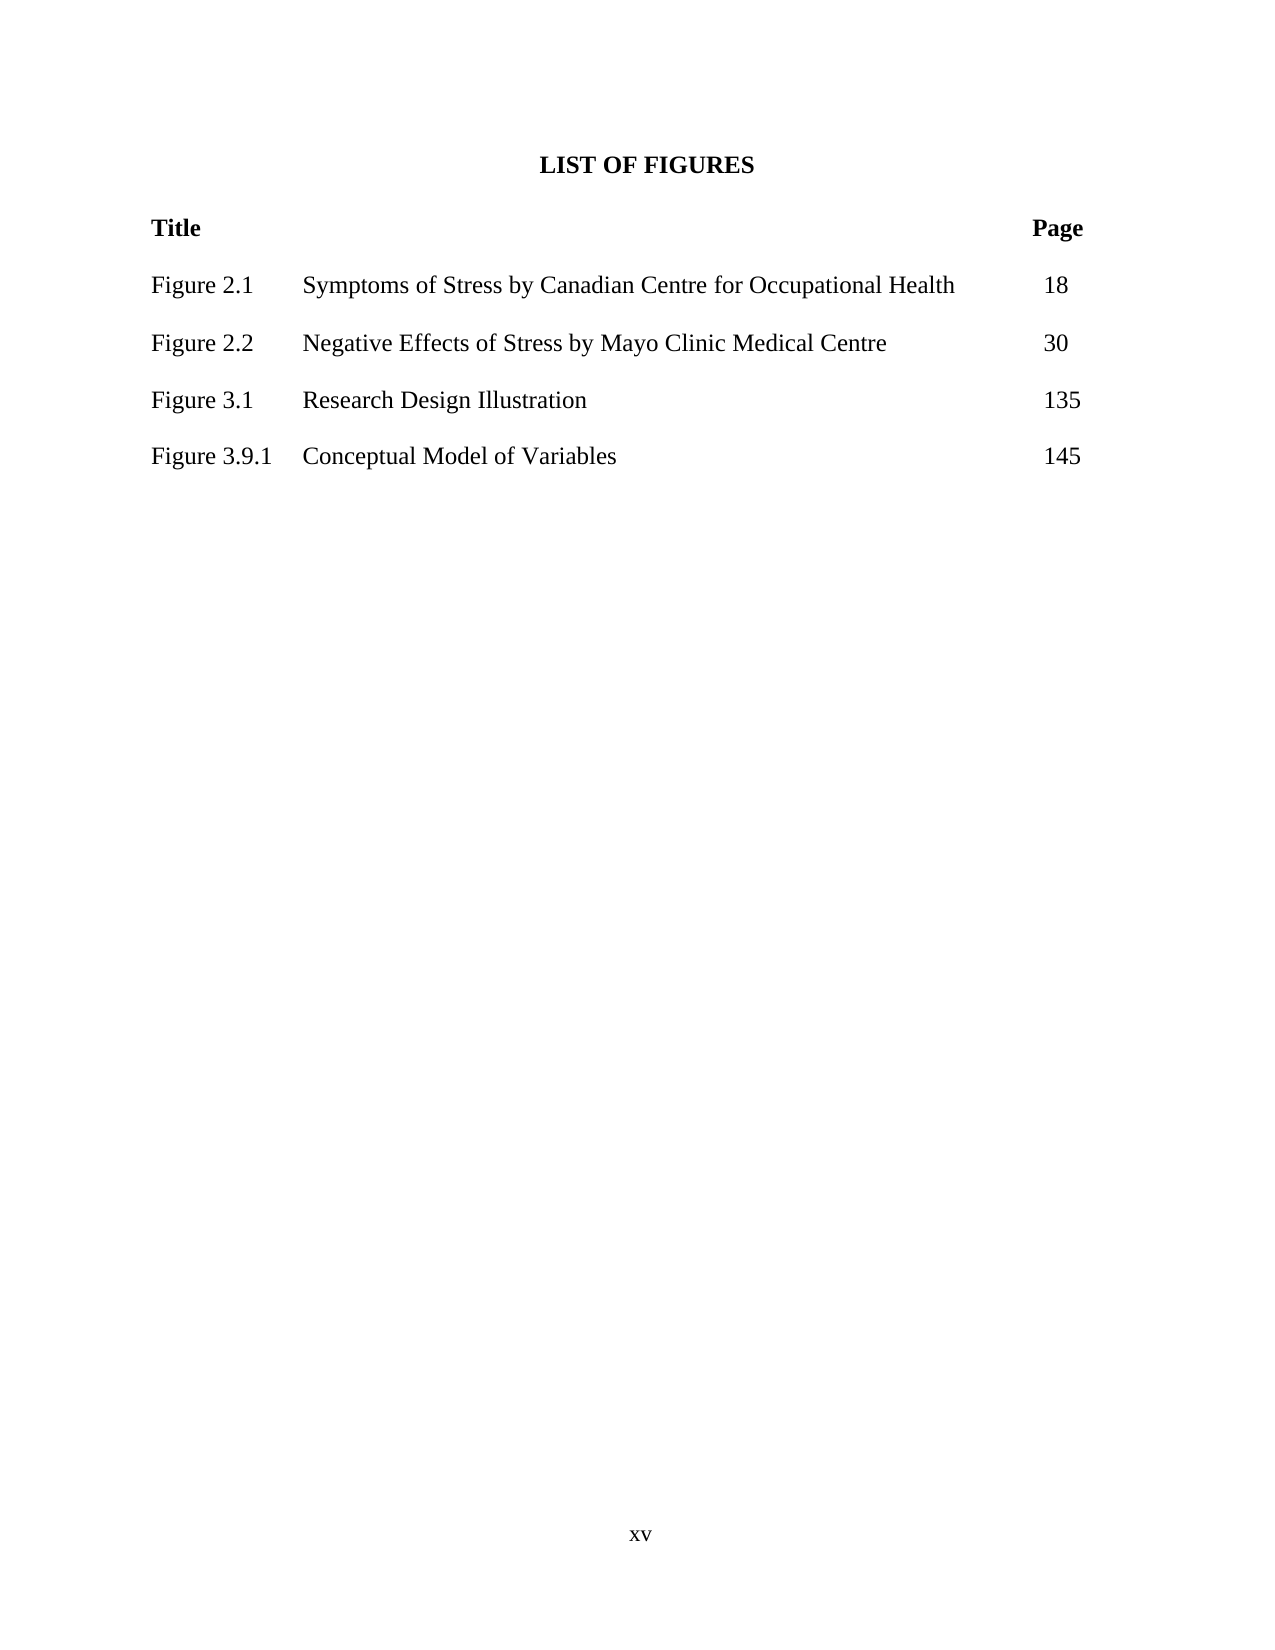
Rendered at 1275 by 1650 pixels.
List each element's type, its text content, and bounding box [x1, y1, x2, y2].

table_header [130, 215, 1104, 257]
subtitle LIST OF FIGURES [168, 150, 1126, 179]
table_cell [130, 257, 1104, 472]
